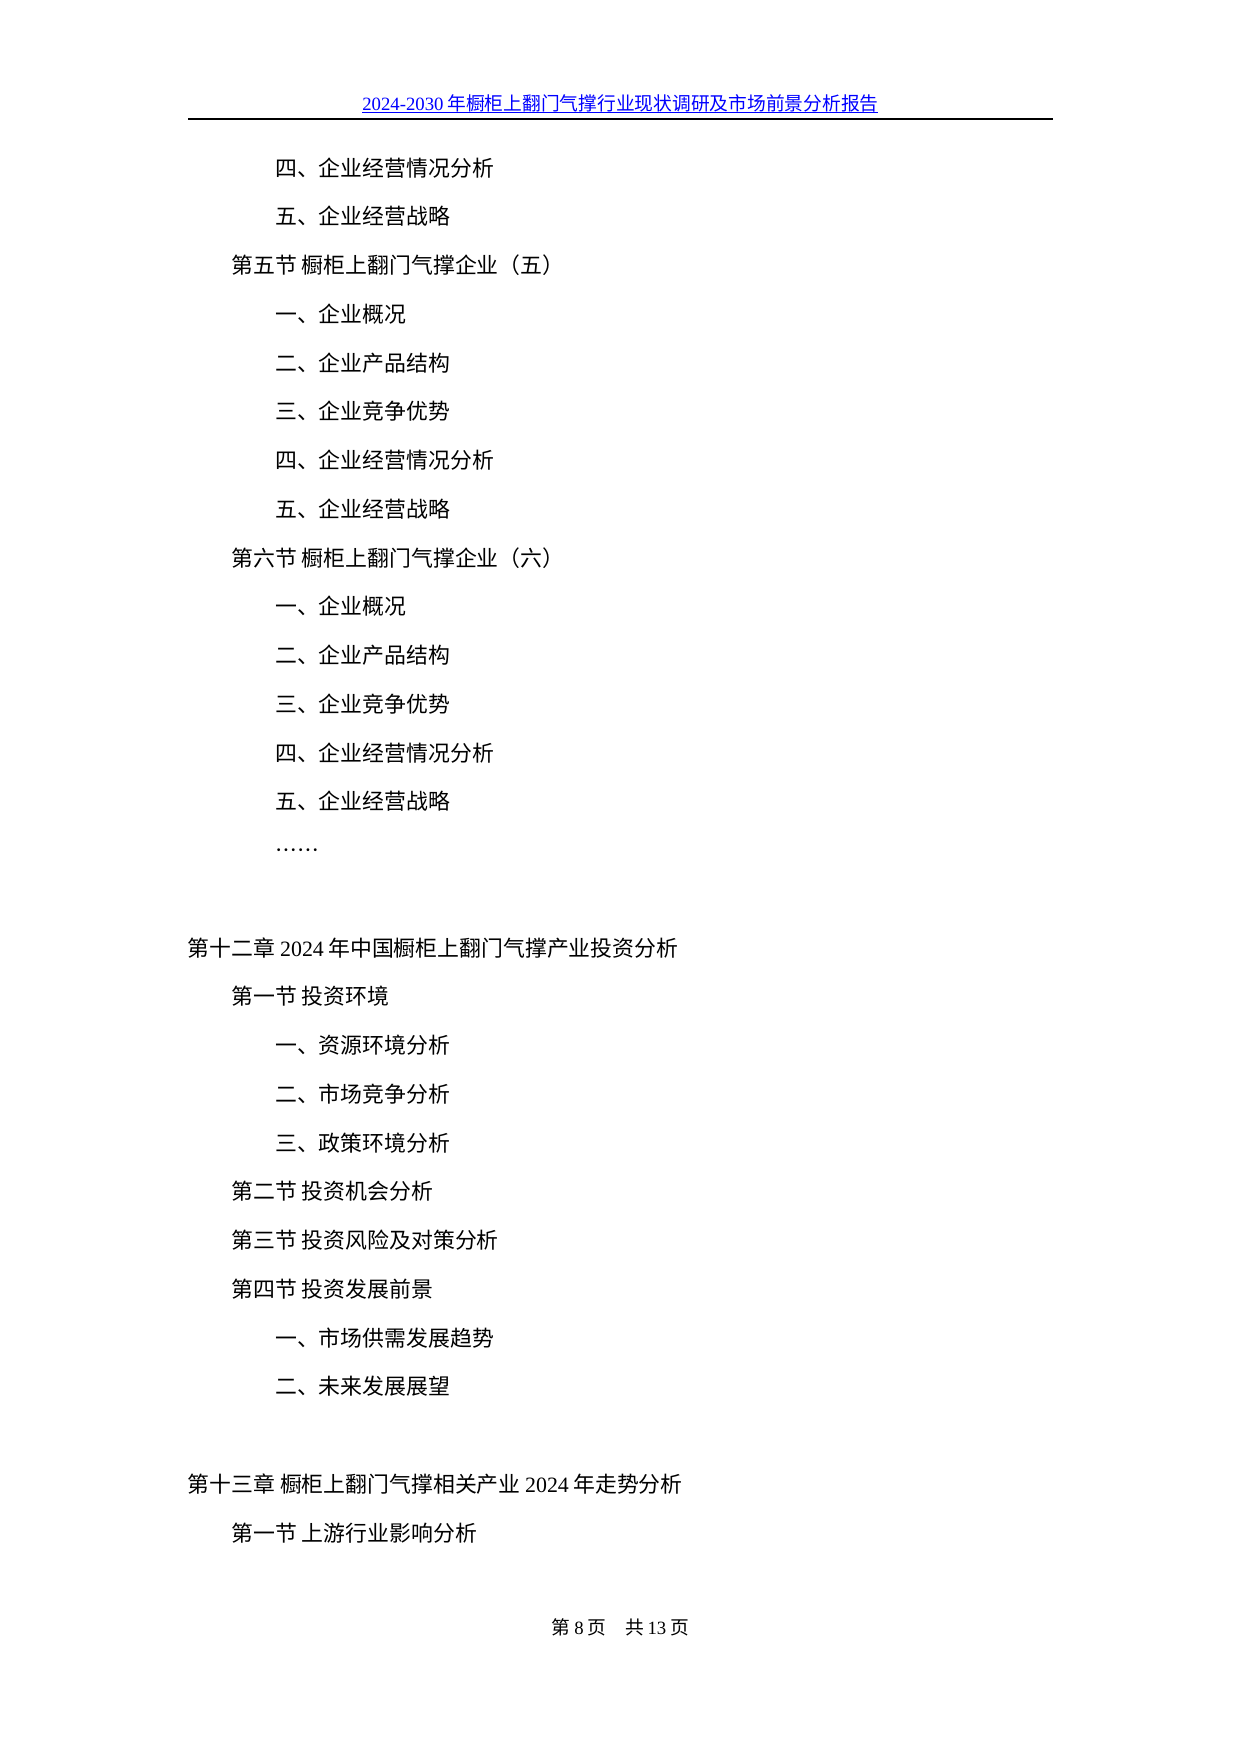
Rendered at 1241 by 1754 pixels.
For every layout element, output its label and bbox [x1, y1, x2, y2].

text [187, 150, 1053, 1548]
